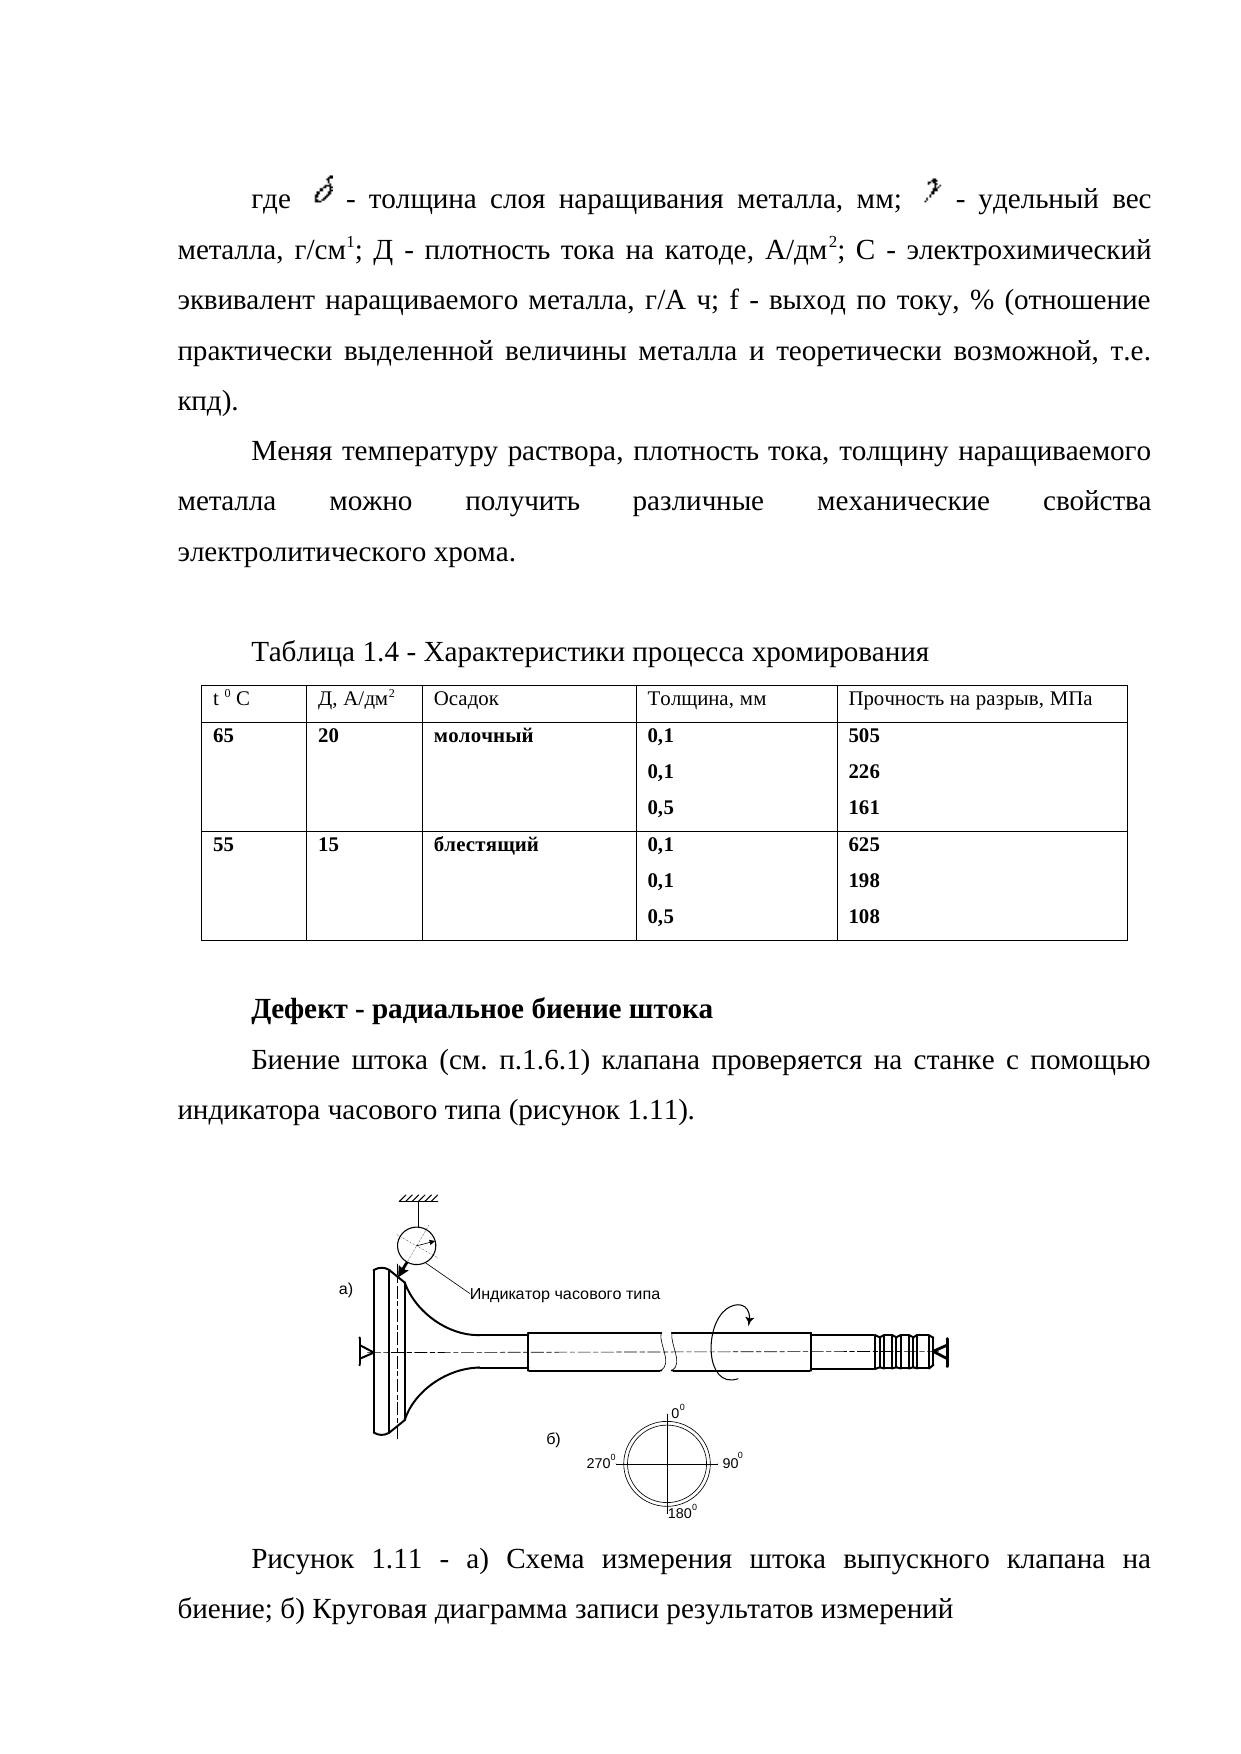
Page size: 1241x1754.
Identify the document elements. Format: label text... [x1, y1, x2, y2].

text Биение штока (см. п.1.6.1) клапана проверяется на станке с помощью индикатора часового типа (рисунок 1.11). [177, 1042, 1152, 1126]
text где - толщина слоя наращивания металла, мм; - удельный вес металла, г/см1; Д - плотность тока на катоде, А/дм2; С - электрохимический эквивалент наращиваемого металла, г/А ч; f - выход по току, % (отношение практически выделенной величины металла и теоретически возможной, т.е. кпд). [177, 171, 1152, 417]
table_cell 625 198 108 [838, 832, 1127, 940]
table_cell 55 [202, 832, 306, 940]
table_header Д, А/дм2 [307, 686, 422, 722]
table_header Осадок [423, 686, 636, 722]
table_cell 0,1 0,1 0,5 [637, 832, 837, 940]
table_cell 505 226 161 [838, 723, 1127, 831]
table_cell 65 [202, 723, 306, 831]
table_cell 20 [307, 723, 422, 831]
table_cell 0,1 0,1 0,5 [637, 723, 837, 831]
text Таблица 1.4 - Характеристики процесса хромирования [177, 635, 1152, 668]
picture [915, 174, 943, 209]
table_cell блестящий [423, 832, 636, 940]
table_header Прочность на разрыв, МПа [838, 686, 1127, 722]
table_cell молочный [423, 723, 636, 831]
table_header Толщина, мм [637, 686, 837, 722]
picture [304, 171, 333, 209]
text Рисунок 1.11 - а) Схема измерения штока выпускного клапана на биение; б) Круговая диаграмма записи результатов измерений [177, 1541, 1152, 1625]
text Меняя температуру раствора, плотность тока, толщину наращиваемого металла можно получить различные механические свойства электролитического хрома. [177, 433, 1152, 568]
text Дефект - радиальное биение штока [177, 992, 1152, 1025]
table_cell 15 [307, 832, 422, 940]
table_header t 0 С [202, 686, 306, 722]
